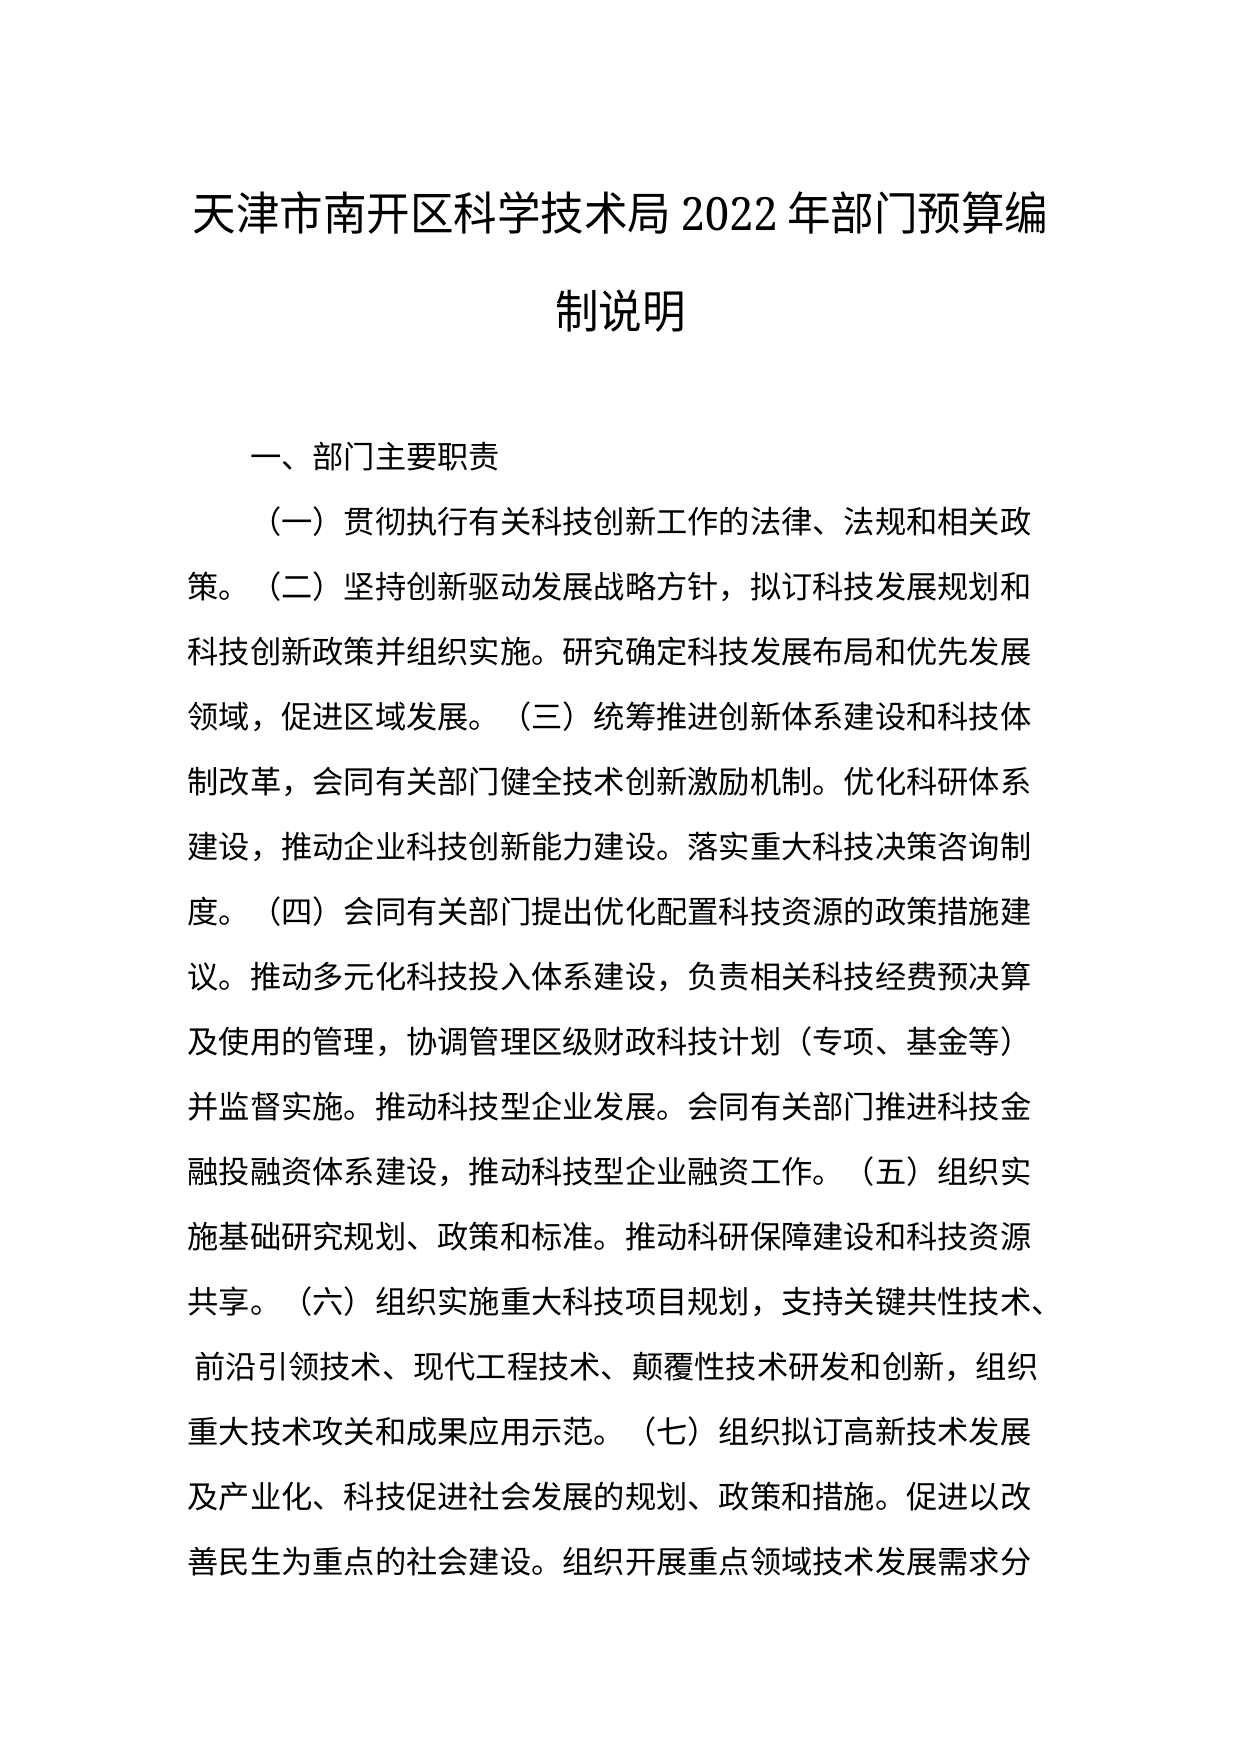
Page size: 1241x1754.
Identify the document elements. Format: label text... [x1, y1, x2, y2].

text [187, 487, 1053, 1592]
text 一、部门主要职责 [187, 422, 1053, 487]
text 天津市南开区科学技术局2022年部门预算编制说明 [187, 162, 1053, 357]
